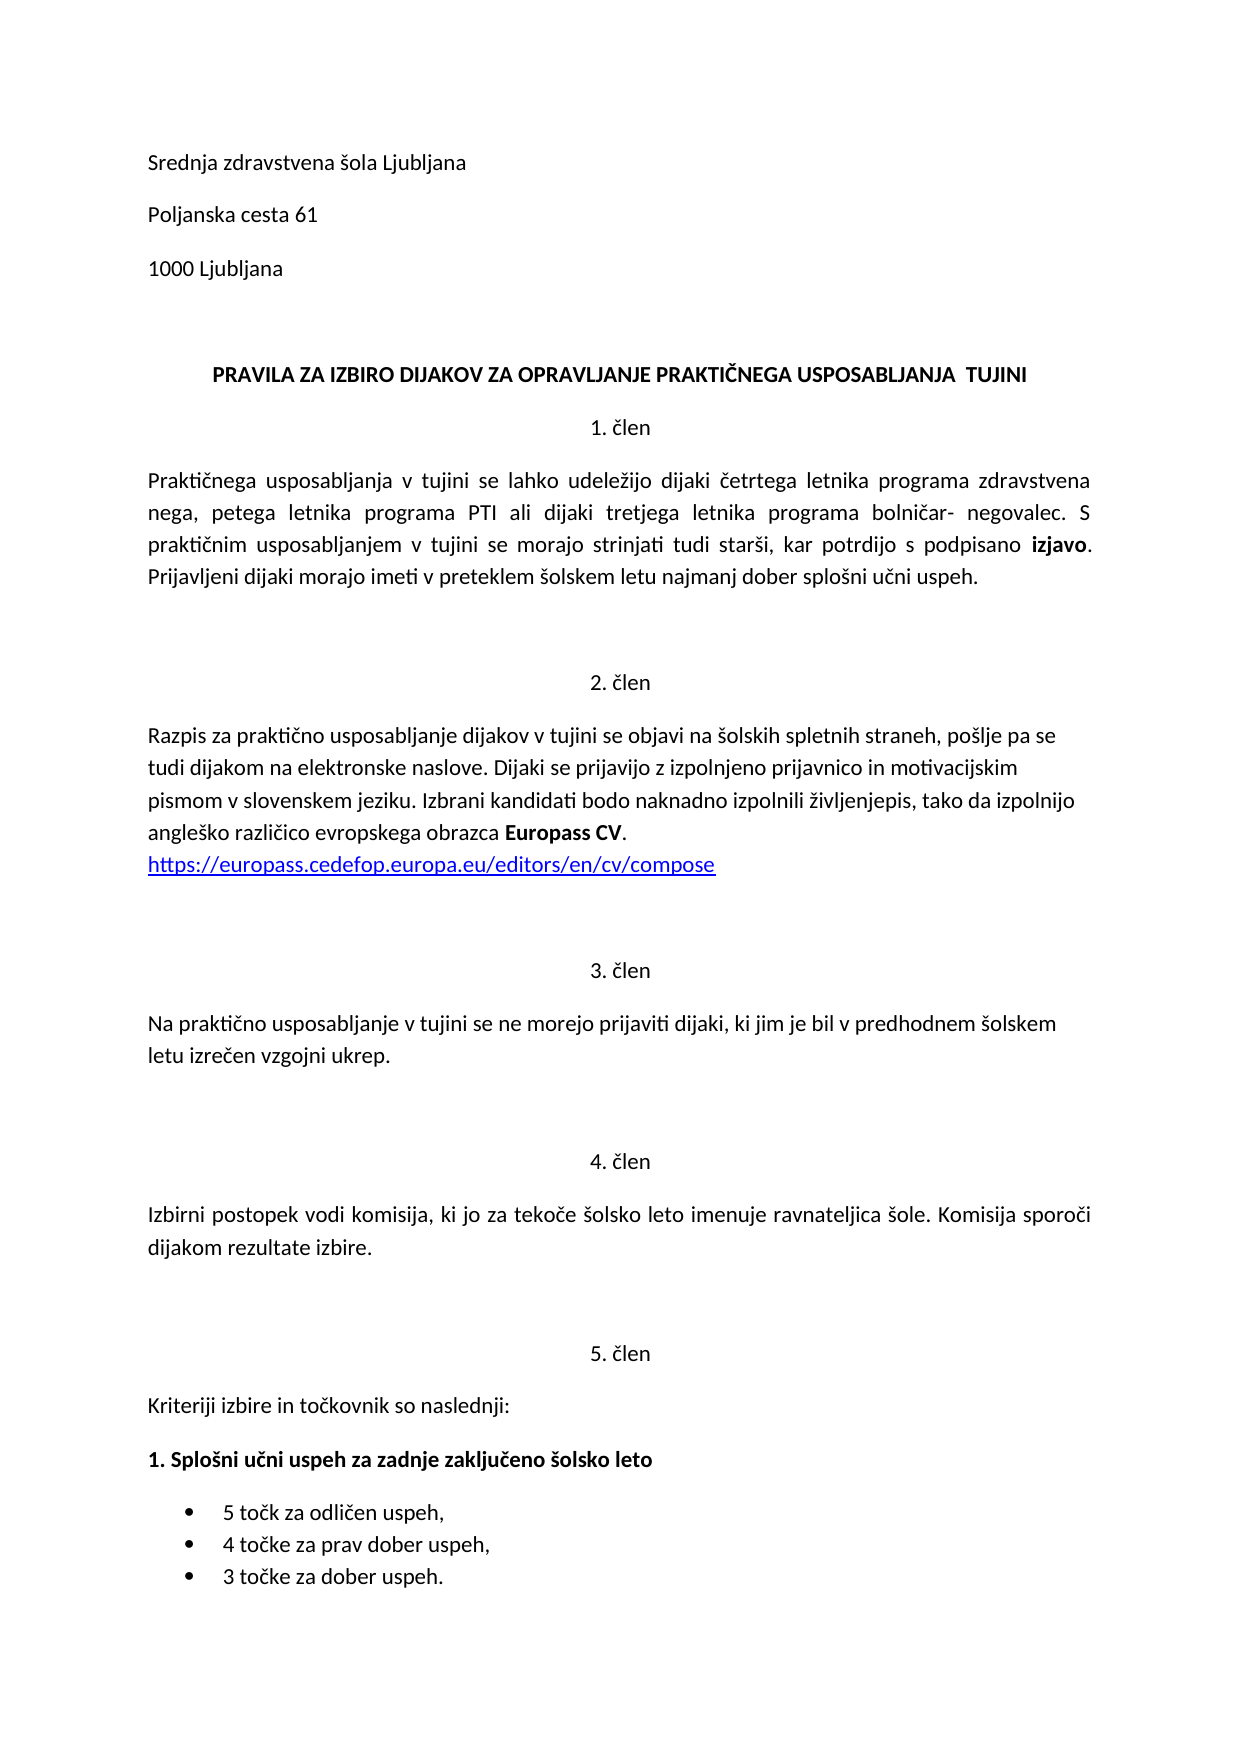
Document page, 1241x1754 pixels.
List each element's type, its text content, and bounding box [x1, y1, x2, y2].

text Srednja zdravstvena šola Ljubljana [148, 148, 1093, 176]
list 3 točke za dober uspeh. [185, 1562, 1093, 1590]
text 1000 Ljubljana [148, 254, 1093, 282]
text Poljanska cesta 61 [148, 201, 1093, 229]
text 3. člen [148, 956, 1093, 984]
text 1. Splošni učni uspeh za zadnje zaključeno šolsko leto [148, 1445, 1093, 1473]
text 4. člen [148, 1147, 1093, 1175]
text Izbirni postopek vodi komisija, ki jo za tekoče šolsko leto imenuje ravnateljica šole. Komisija sporoči dijakom rezultate izbire. [148, 1200, 1093, 1261]
text 5. člen [148, 1339, 1093, 1367]
text Razpis za praktično usposabljanje dijakov v tujini se objavi na šolskih spletnih straneh, pošlje pa se tudi dijakom na elektronske naslove. Dijaki se prijavijo z izpolnjeno prijavnico in motivacijskim pismom v slovenskem jeziku. Izbrani kandidati bodo naknadno izpolnili življenjepis, tako da izpolnijo angleško različico evropskega obrazca Europass CV. https://europass.cedefop.europa.eu/editors/en/cv/compose [148, 721, 1093, 878]
list 5 točk za odličen uspeh, [185, 1498, 1093, 1526]
text 2. člen [148, 668, 1093, 696]
text 1. člen [148, 413, 1093, 441]
list 4 točke za prav dober uspeh, [185, 1530, 1093, 1558]
text Na praktično usposabljanje v tujini se ne morejo prijaviti dijaki, ki jim je bil v predhodnem šolskem letu izrečen vzgojni ukrep. [148, 1009, 1093, 1069]
text PRAVILA ZA IZBIRO DIJAKOV ZA OPRAVLJANJE PRAKTIČNEGA USPOSABLJANJA TUJINI [148, 360, 1093, 388]
text Kriteriji izbire in točkovnik so naslednji: [148, 1392, 1093, 1420]
text Praktičnega usposabljanja v tujini se lahko udeležijo dijaki četrtega letnika programa zdravstvena nega, petega letnika programa PTI ali dijaki tretjega letnika programa bolničar- negovalec. S praktičnim usposabljanjem v tujini se morajo strinjati tudi starši, kar potrdijo s podpisano izjavo. Prijavljeni dijaki morajo imeti v preteklem šolskem letu najmanj dober splošni učni uspeh. [148, 466, 1093, 590]
